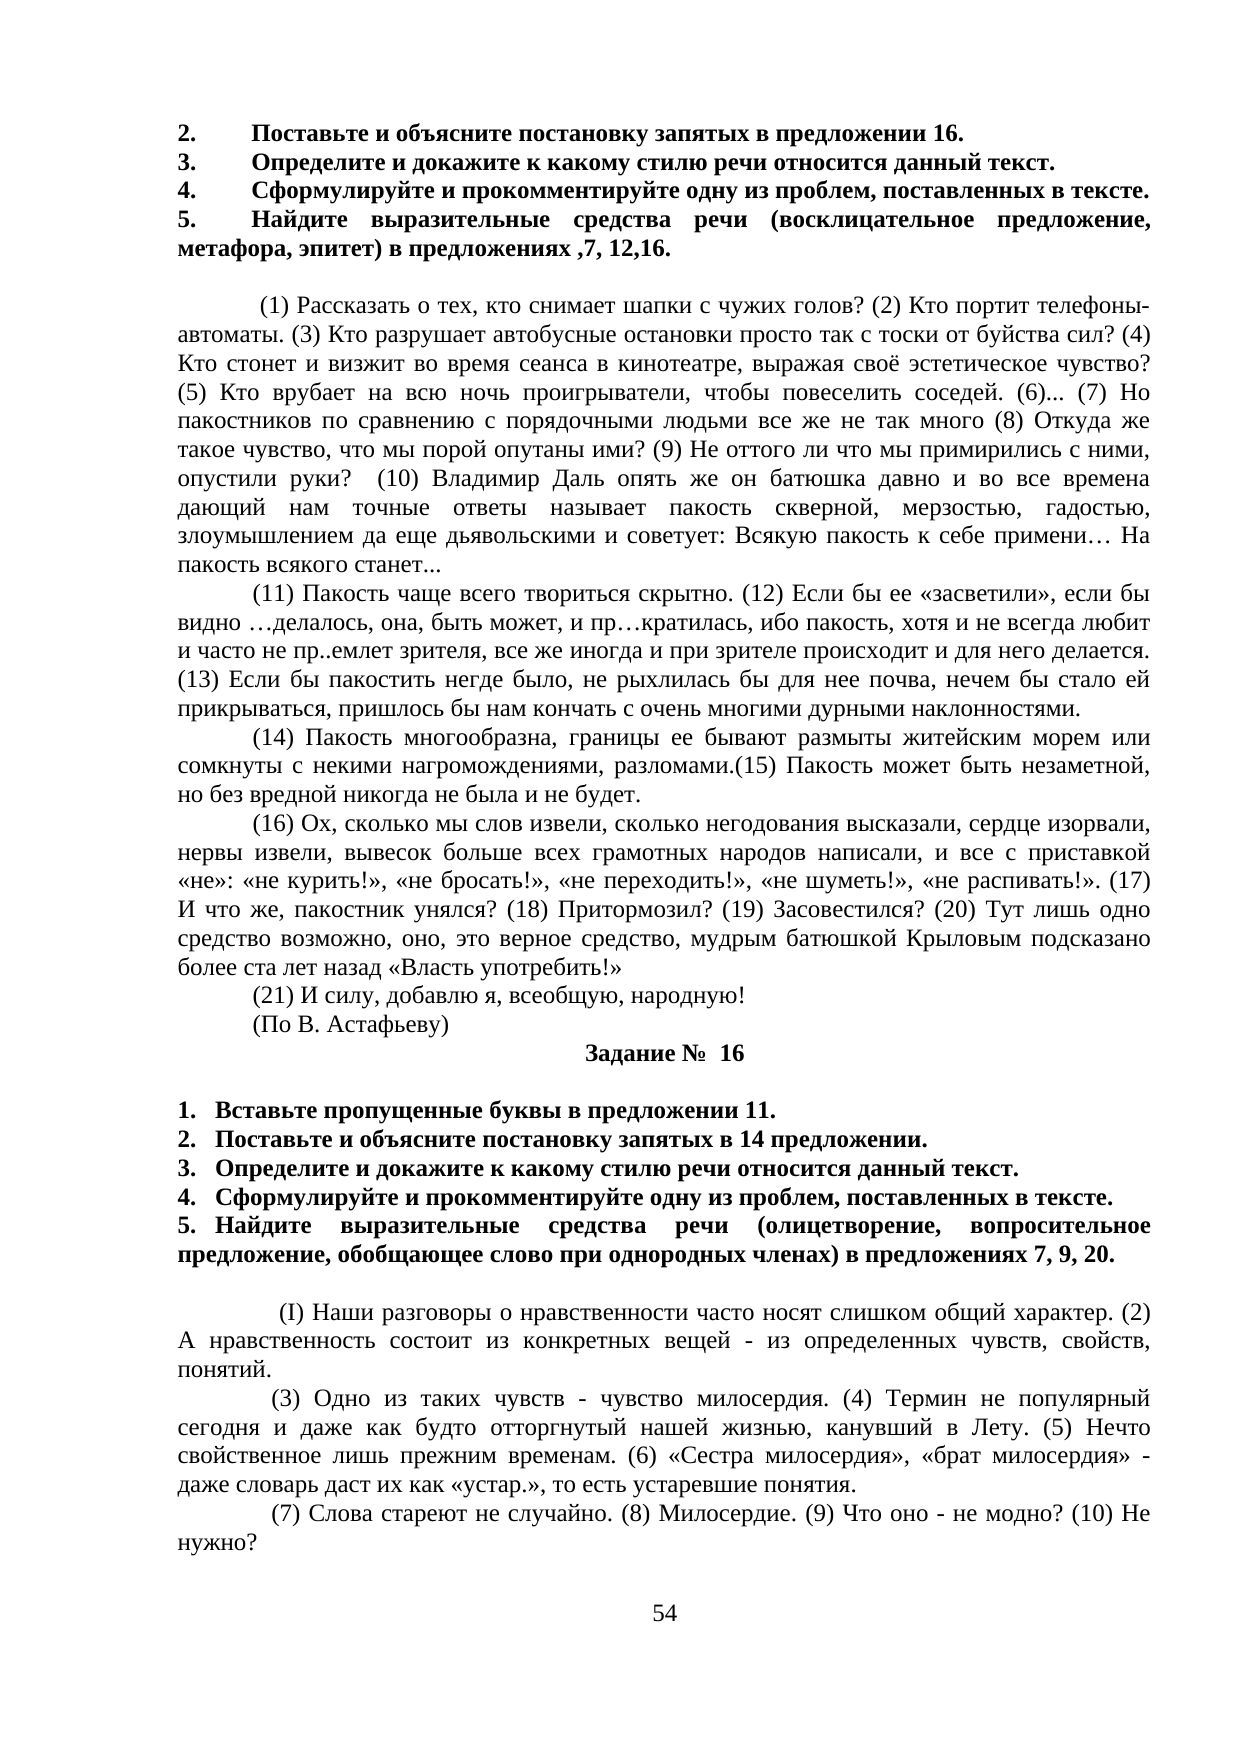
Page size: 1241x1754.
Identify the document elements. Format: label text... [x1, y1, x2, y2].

text (I) Наши разговоры о нравственности часто носят слишком общий характер. (2) А нравственность состоит из конкретных вещей - из определенных чувств, свойств, понятий. [177, 1297, 1152, 1383]
text (7) Слова стареют не случайно. (8) Милосердие. (9) Что оно - не модно? (10) Не нужно? [177, 1498, 1152, 1556]
list Найдите выразительные средства речи (восклицательное предложение, метафора, эпитет) в предложениях ,7, 12,16. [177, 204, 1152, 262]
list Найдите выразительные средства речи (олицетворение, вопросительное предложение, обобщающее слово при однородных членах) в предложениях 7, 9, 20. [177, 1211, 1152, 1268]
list Вставьте пропущенные буквы в предложении 11. [177, 1096, 1152, 1124]
list Поставьте и объясните постановку запятых в 14 предложении. [177, 1124, 1152, 1153]
list Сформулируйте и прокомментируйте одну из проблем, поставленных в тексте. [177, 1182, 1152, 1211]
list Определите и докажите к какому стилю речи относится данный текст. [177, 147, 1152, 176]
text (3) Одно из таких чувств - чувство милосердия. (4) Термин не популярный сегодня и даже как будто отторгнутый нашей жизнью, канувший в Лету. (5) Нечто свойственное лишь прежним временам. (6) «Сестра милосердия», «брат милосердия» - даже словарь даст их как «устар.», то есть устаревшие понятия. [177, 1383, 1152, 1498]
text (21) И силу, добавлю я, всеобщую, народную! [177, 981, 1152, 1009]
list Определите и докажите к какому стилю речи относится данный текст. [177, 1153, 1152, 1182]
text Задание № 16 [177, 1038, 1152, 1067]
text (1) Рассказать о тех, кто снимает шапки с чужих голов? (2) Кто портит телефоны-автоматы. (3) Кто разрушает автобусные остановки просто так с тоски от буйства сил? (4) Кто стонет и визжит во время сеанса в кинотеатре, выражая своё эстетическое чувство? (5) Кто врубает на всю ночь проигрыватели, чтобы повеселить соседей. (6)... (7) Но пакостников по сравнению с порядочными людьми все же не так много (8) Откуда же такое чувство, что мы порой опутаны ими? (9) Не оттого ли что мы примирились с ними, опустили руки? (10) Владимир Даль опять же он батюшка давно и во все времена дающий нам точные ответы называет пакость скверной, мерзостью, гадостью, злоумышлением да еще дьявольскими и советует: Всякую пакость к себе примени… На пакость всякого станет... [177, 291, 1152, 578]
text (16) Ох, сколько мы слов извели, сколько негодования высказали, сердце изорвали, нервы извели, вывесок больше всех грамотных народов написали, и все с приставкой «не»: «не курить!», «не бросать!», «не переходить!», «не шуметь!», «не распивать!». (17) И что же, пакостник унялся? (18) Притормозил? (19) Засовестился? (20) Тут лишь одно средство возможно, оно, это верное средство, мудрым батюшкой Крыловым подсказано более ста лет назад «Власть употребить!» [177, 808, 1152, 981]
text (11) Пакость чаще всего твориться скрытно. (12) Если бы ее «засветили», если бы видно …делалось, она, быть может, и пр…кратилась, ибо пакость, хотя и не всегда любит и часто не пр..емлет зрителя, все же иногда и при зрителе происходит и для него делается. (13) Если бы пакостить негде было, не рыхлилась бы для нее почва, нечем бы стало ей прикрываться, пришлось бы нам кончать с очень многими дурными наклонностями. [177, 578, 1152, 722]
text (14) Пакость многообразна, границы ее бывают размыты житейским морем или сомкнуты с некими нагромождениями, разломами.(15) Пакость может быть незаметной, но без вредной никогда не была и не будет. [177, 722, 1152, 808]
list Сформулируйте и прокомментируйте одну из проблем, поставленных в тексте. [177, 176, 1152, 204]
list Поставьте и объясните постановку запятых в предложении 16. [177, 118, 1152, 147]
text (По В. Астафьеву) [177, 1009, 1152, 1038]
